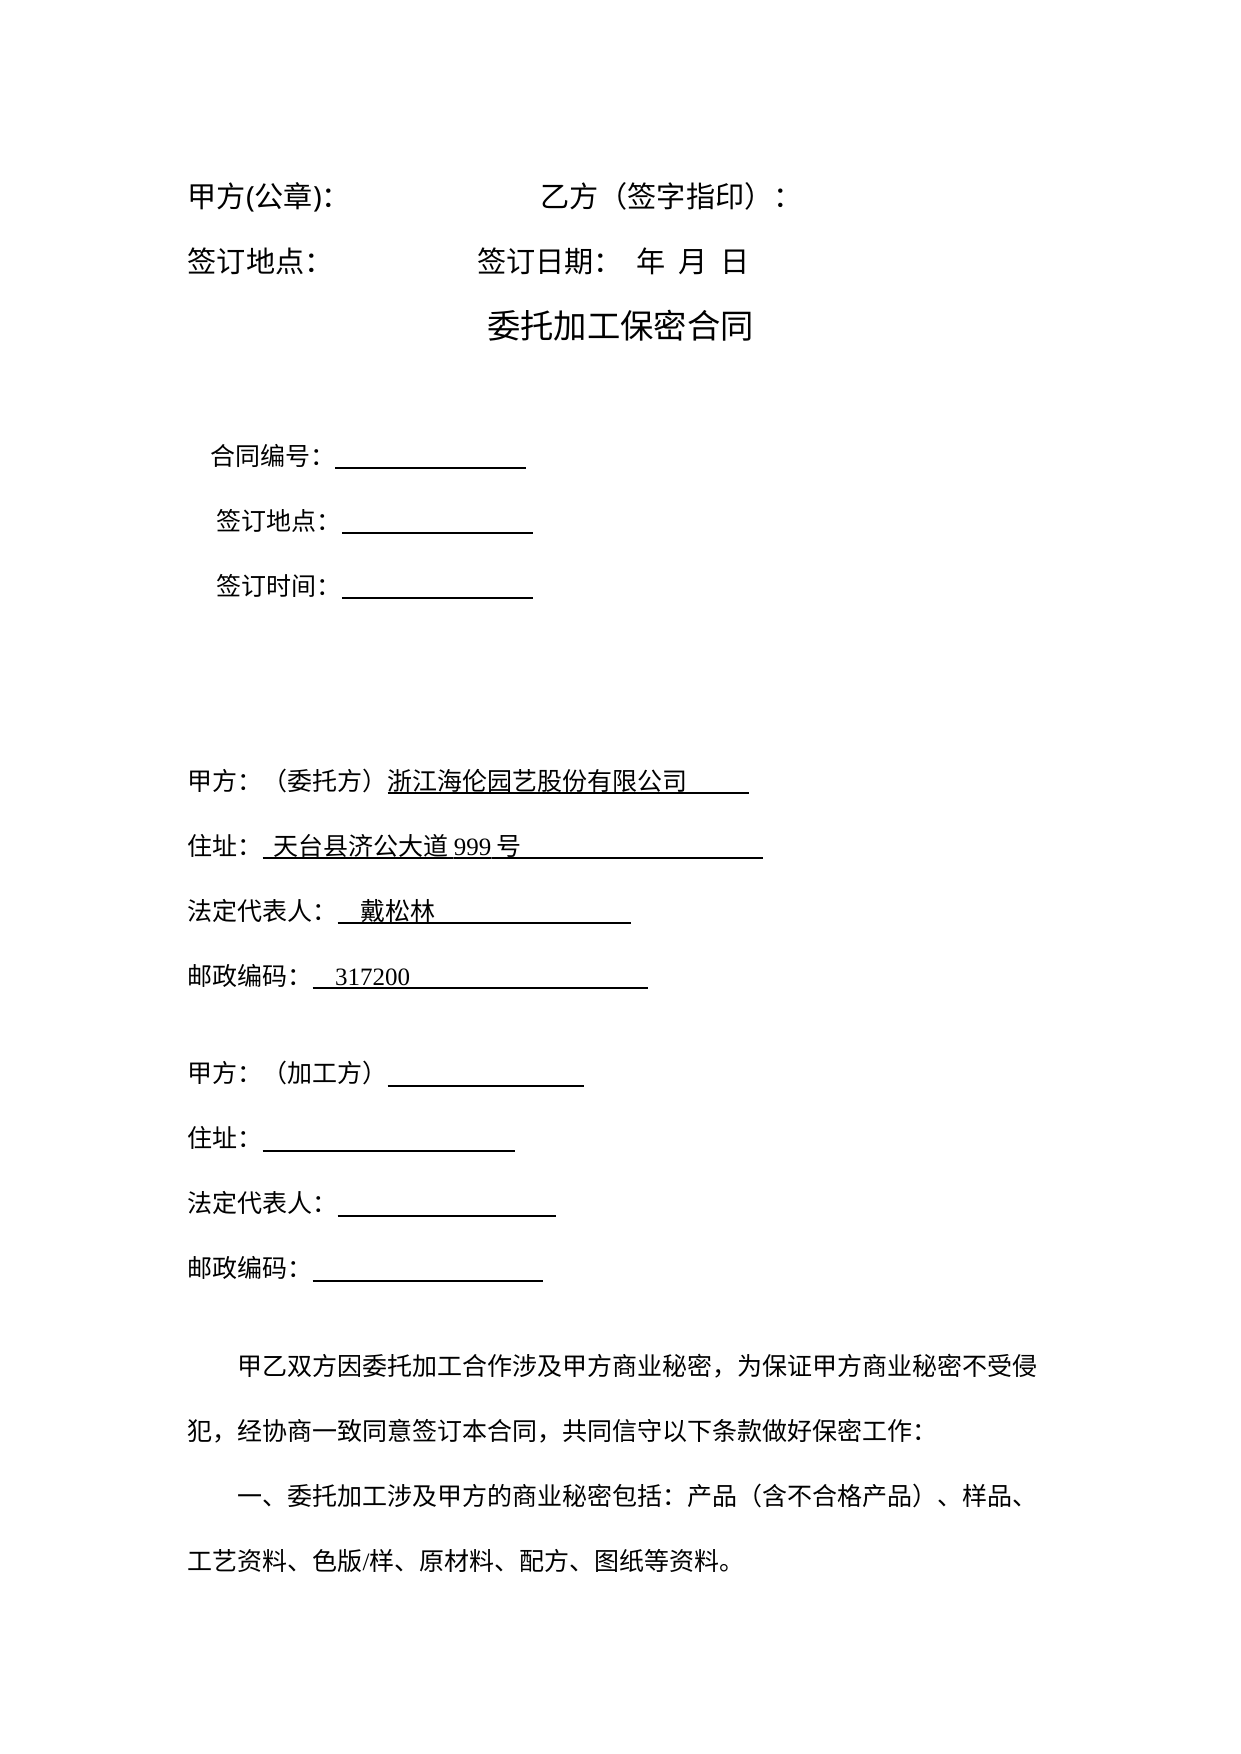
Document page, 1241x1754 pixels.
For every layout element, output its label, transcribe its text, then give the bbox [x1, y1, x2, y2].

text 签订时间： [187, 552, 1053, 617]
text 法定代表人： 戴松林 [187, 877, 1053, 942]
text 邮政编码： [187, 1234, 1053, 1299]
text 法定代表人： [187, 1169, 1053, 1234]
text 邮政编码： 317200 [187, 942, 1053, 1007]
text 甲方：（委托方）浙江海伦园艺股份有限公司 [187, 747, 1053, 812]
text 一、委托加工涉及甲方的商业秘密包括：产品（含不合格产品）、样品、工艺资料、色版/样、原材料、配方、图纸等资料。 [187, 1462, 1053, 1592]
text 住址： [187, 1104, 1053, 1169]
text 甲方(公章)： 乙方（签字指印）： [187, 162, 1053, 227]
text 签订地点： 签订日期： 年 月 日 [187, 227, 1053, 292]
text 甲乙双方因委托加工合作涉及甲方商业秘密，为保证甲方商业秘密不受侵犯，经协商一致同意签订本合同，共同信守以下条款做好保密工作： [187, 1332, 1053, 1462]
text 委托加工保密合同 [187, 292, 1053, 357]
text 签订地点： [187, 487, 1053, 552]
text 合同编号： [187, 422, 1053, 487]
text 住址： 天台县济公大道999号 [187, 812, 1053, 877]
text 甲方：（加工方） [187, 1039, 1053, 1104]
